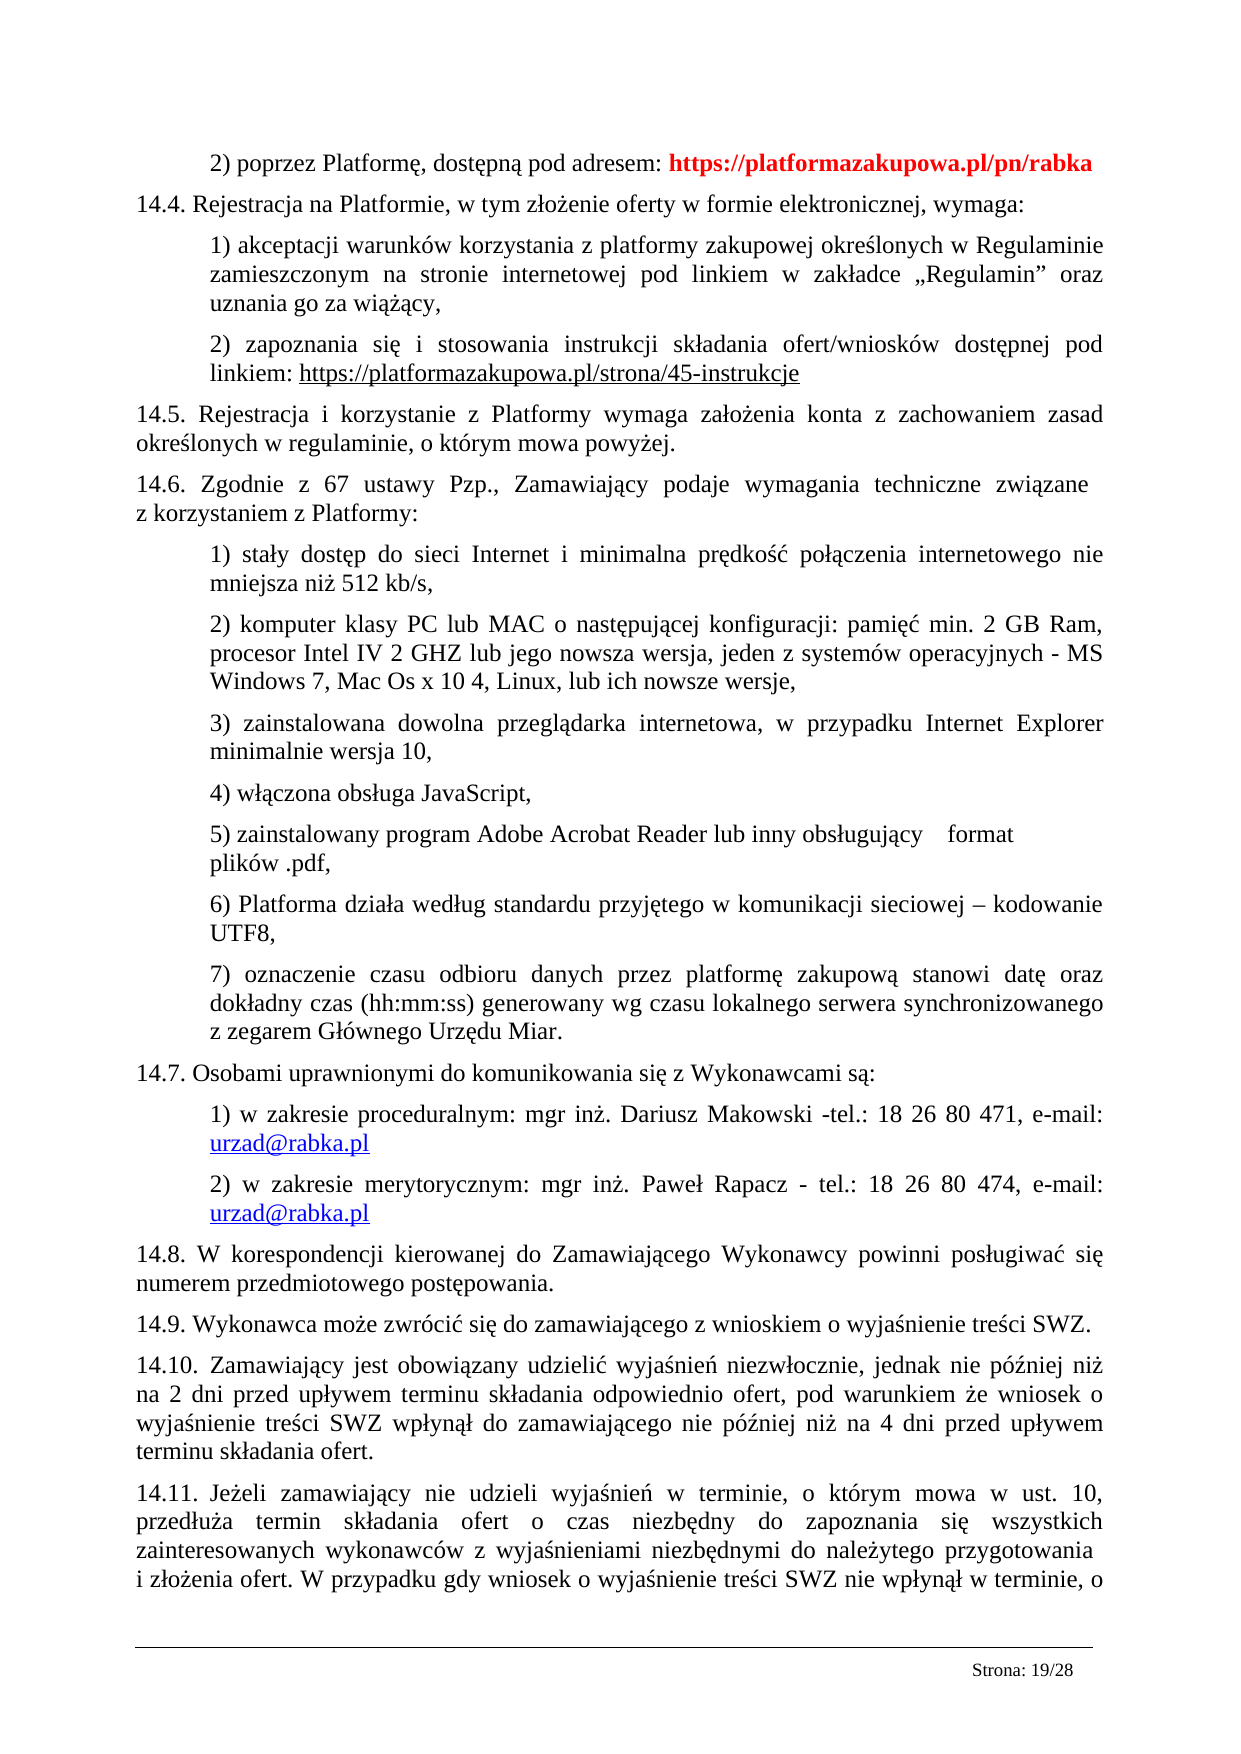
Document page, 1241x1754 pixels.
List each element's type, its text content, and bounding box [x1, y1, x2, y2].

subtitle 14.10. Zamawiający jest obowiązany udzielić wyjaśnień niezwłocznie, jednak nie później niż na 2 dni przed upływem terminu składania odpowiednio ofert, pod warunkiem że wniosek o wyjaśnienie treści SWZ wpłynął do zamawiającego nie później niż na 4 dni przed upływem terminu składania ofert. [136, 1350, 1104, 1465]
subtitle 6) Platforma działa według standardu przyjętego w komunikacji sieciowej – kodowanie UTF8, [209, 889, 1104, 946]
subtitle 1) akceptacji warunków korzystania z platformy zakupowej określonych w Regulaminie zamieszczonym na stronie internetowej pod linkiem w zakładce „Regulamin” oraz uznania go za wiążący, [209, 230, 1104, 316]
subtitle 14.8. W korespondencji kierowanej do Zamawiającego Wykonawcy powinni posługiwać się numerem przedmiotowego postępowania. [136, 1239, 1104, 1296]
subtitle 4) włączona obsługa JavaScript, [136, 778, 1104, 806]
subtitle 1) w zakresie proceduralnym: mgr inż. Dariusz Makowski -tel.: 18 26 80 471, e-mail: urzad@rabka.pl [209, 1099, 1104, 1156]
subtitle 14.7. Osobami uprawnionymi do komunikowania się z Wykonawcami są: [136, 1058, 1104, 1086]
subtitle 2) w zakresie merytorycznym: mgr inż. Paweł Rapacz - tel.: 18 26 80 474, e-mail: urzad@rabka.pl [209, 1169, 1104, 1226]
subtitle 1) stały dostęp do sieci Internet i minimalna prędkość połączenia internetowego nie mniejsza niż 512 kb/s, [209, 539, 1104, 596]
text 2) poprzez Platformę, dostępną pod adresem: https://platformazakupowa.pl/pn/rabka [136, 148, 1104, 176]
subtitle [136, 1478, 1104, 1593]
subtitle 2) zapoznania się i stosowania instrukcji składania ofert/wniosków dostępnej pod linkiem: https://platformazakupowa.pl/strona/45-instrukcje [209, 329, 1104, 386]
subtitle 14.9. Wykonawca może zwrócić się do zamawiającego z wnioskiem o wyjaśnienie treści SWZ. [136, 1309, 1104, 1338]
subtitle 5) zainstalowany program Adobe Acrobat Reader lub inny obsługujący format plików .pdf, [209, 819, 1104, 876]
subtitle 3) zainstalowana dowolna przeglądarka internetowa, w przypadku Internet Explorer minimalnie wersja 10, [209, 708, 1104, 765]
subtitle 14.6. Zgodnie z 67 ustawy Pzp., Zamawiający podaje wymagania techniczne związane z korzystaniem z Platformy: [136, 469, 1104, 526]
subtitle 14.4. Rejestracja na Platformie, w tym złożenie oferty w formie elektronicznej, wymaga: [136, 189, 1104, 218]
subtitle 2) komputer klasy PC lub MAC o następującej konfiguracji: pamięć min. 2 GB Ram, procesor Intel IV 2 GHZ lub jego nowsza wersja, jeden z systemów operacyjnych - MS Windows 7, Mac Os x 10 4, Linux, lub ich nowsze wersje, [209, 609, 1104, 695]
subtitle 14.5. Rejestracja i korzystanie z Platformy wymaga założenia konta z zachowaniem zasad określonych w regulaminie, o którym mowa powyżej. [136, 399, 1104, 456]
subtitle 7) oznaczenie czasu odbioru danych przez platformę zakupową stanowi datę oraz dokładny czas (hh:mm:ss) generowany wg czasu lokalnego serwera synchronizowanego z zegarem Głównego Urzędu Miar. [209, 959, 1104, 1045]
